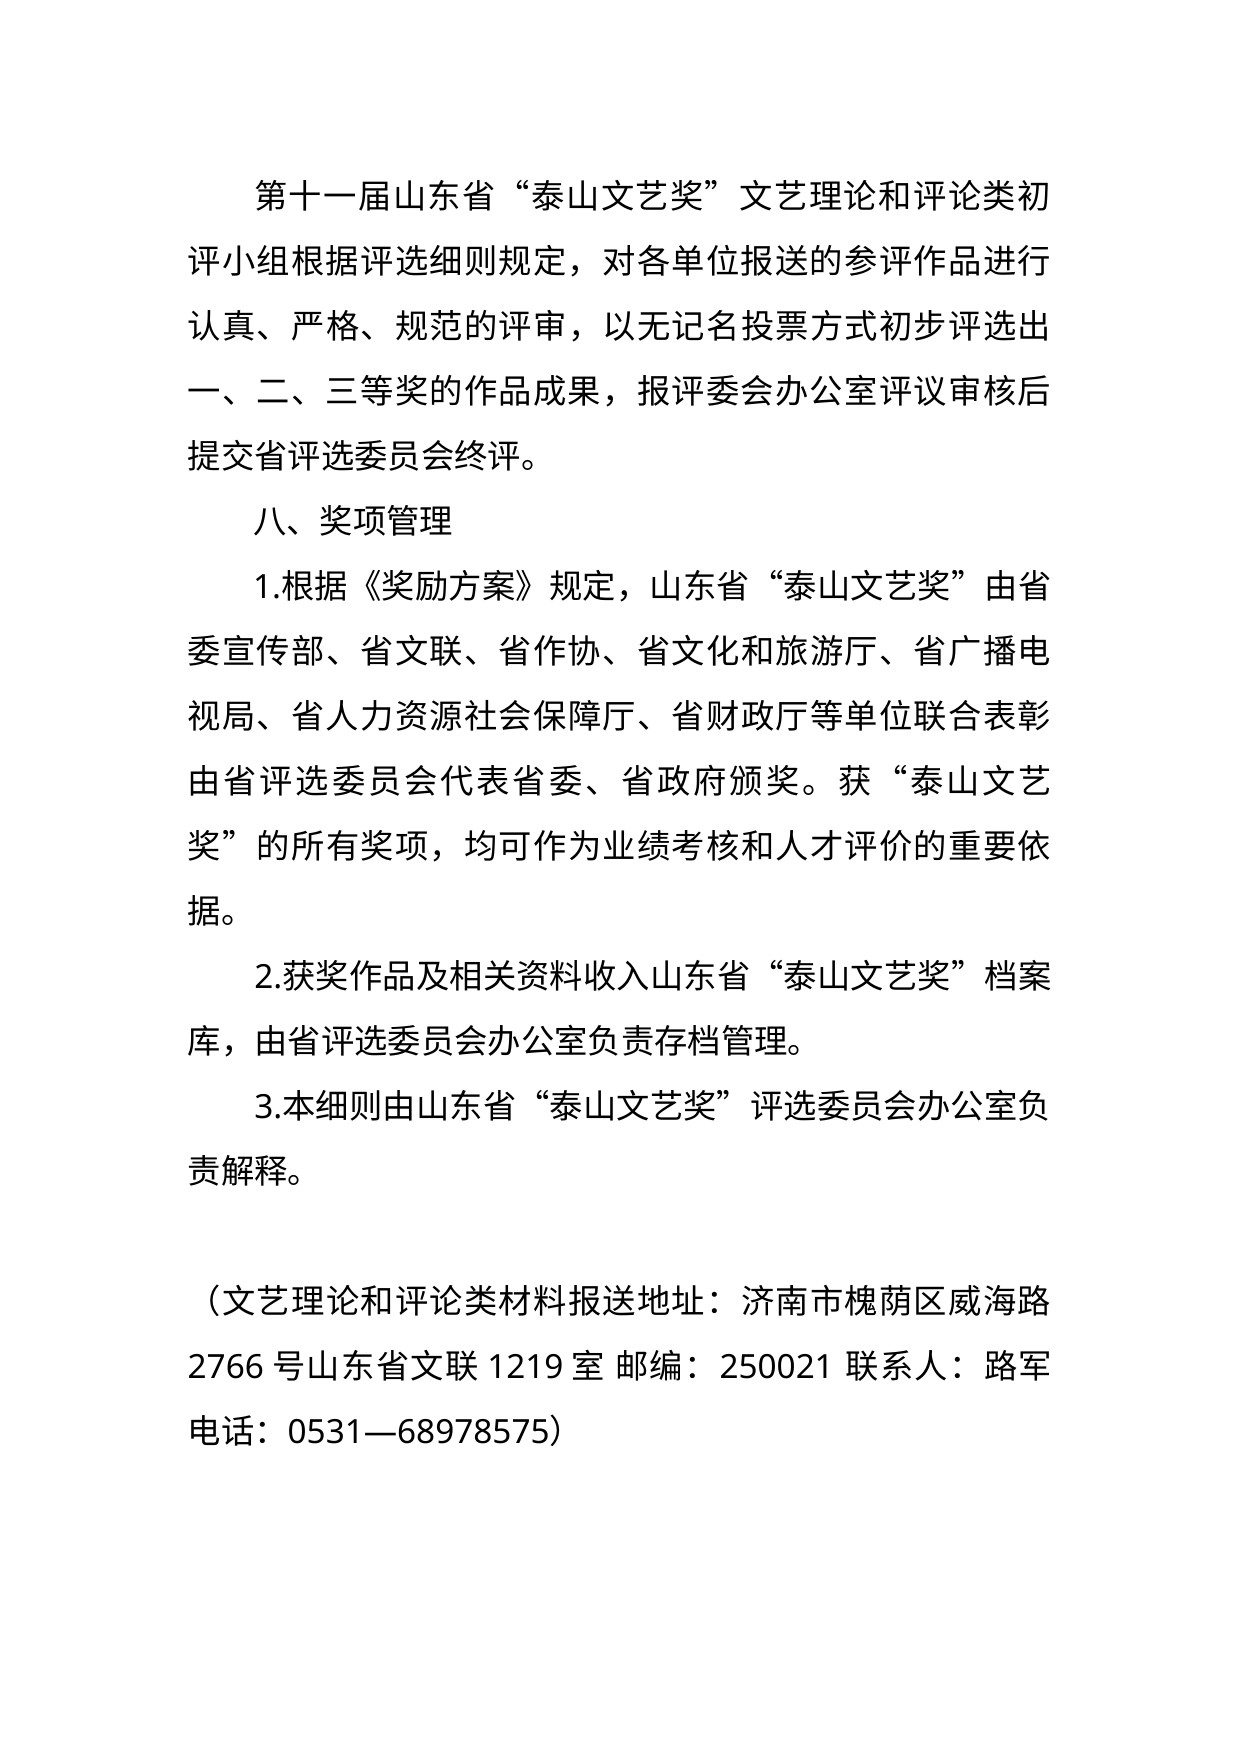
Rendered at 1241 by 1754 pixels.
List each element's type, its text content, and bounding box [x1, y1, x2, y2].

text 2.获奖作品及相关资料收入山东省“泰山文艺奖”档案库，由省评选委员会办公室负责存档管理。 [187, 942, 1053, 1072]
text （文艺理论和评论类材料报送地址：济南市槐荫区威海路2766号山东省文联1219室 邮编：250021 联系人：路军 电话：0531—68978575） [187, 1267, 1053, 1462]
text 3.本细则由山东省“泰山文艺奖”评选委员会办公室负责解释。 [187, 1072, 1053, 1202]
text 第十一届山东省“泰山文艺奖”文艺理论和评论类初评小组根据评选细则规定，对各单位报送的参评作品进行认真、严格、规范的评审，以无记名投票方式初步评选出一、二、三等奖的作品成果，报评委会办公室评议审核后，提交省评选委员会终评。 [187, 162, 1053, 487]
list 奖项管理 [187, 487, 1053, 552]
text 1.根据《奖励方案》规定，山东省“泰山文艺奖”由省委宣传部、省文联、省作协、省文化和旅游厅、省广播电视局、省人力资源社会保障厅、省财政厅等单位联合表彰，由省评选委员会代表省委、省政府颁奖。获“泰山文艺奖”的所有奖项，均可作为业绩考核和人才评价的重要依据。 [187, 552, 1053, 942]
